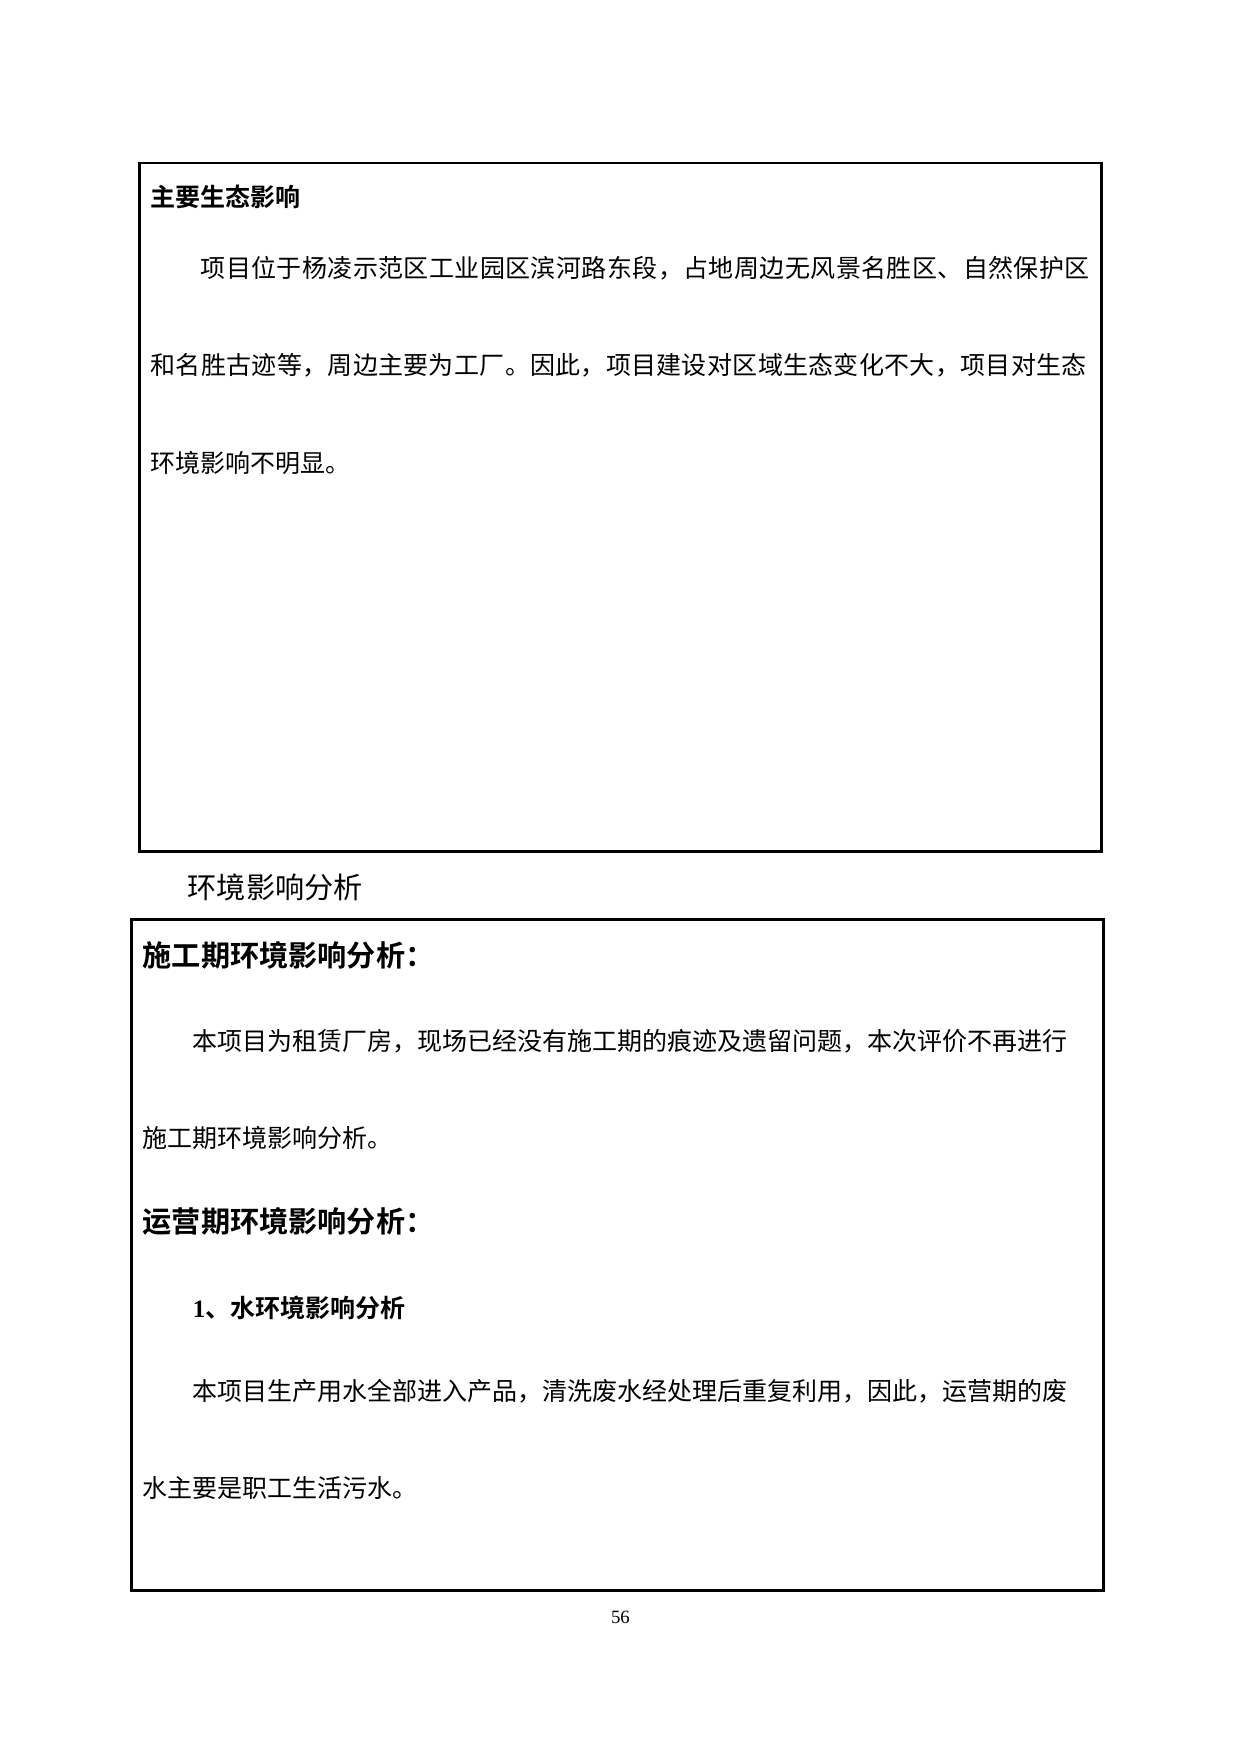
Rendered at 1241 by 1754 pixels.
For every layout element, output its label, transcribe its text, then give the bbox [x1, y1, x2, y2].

table_cell 主要生态影响 项目位于杨凌示范区工业园区滨河路东段，占地周边无风景名胜区、自然保护区和名胜古迹等，周边主要为工厂。因此，项目建设对区域生态变化不大，项目对生态环境影响不明显。 [141, 164, 1100, 850]
text 环境影响分析 [187, 853, 1053, 918]
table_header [133, 921, 1102, 1589]
